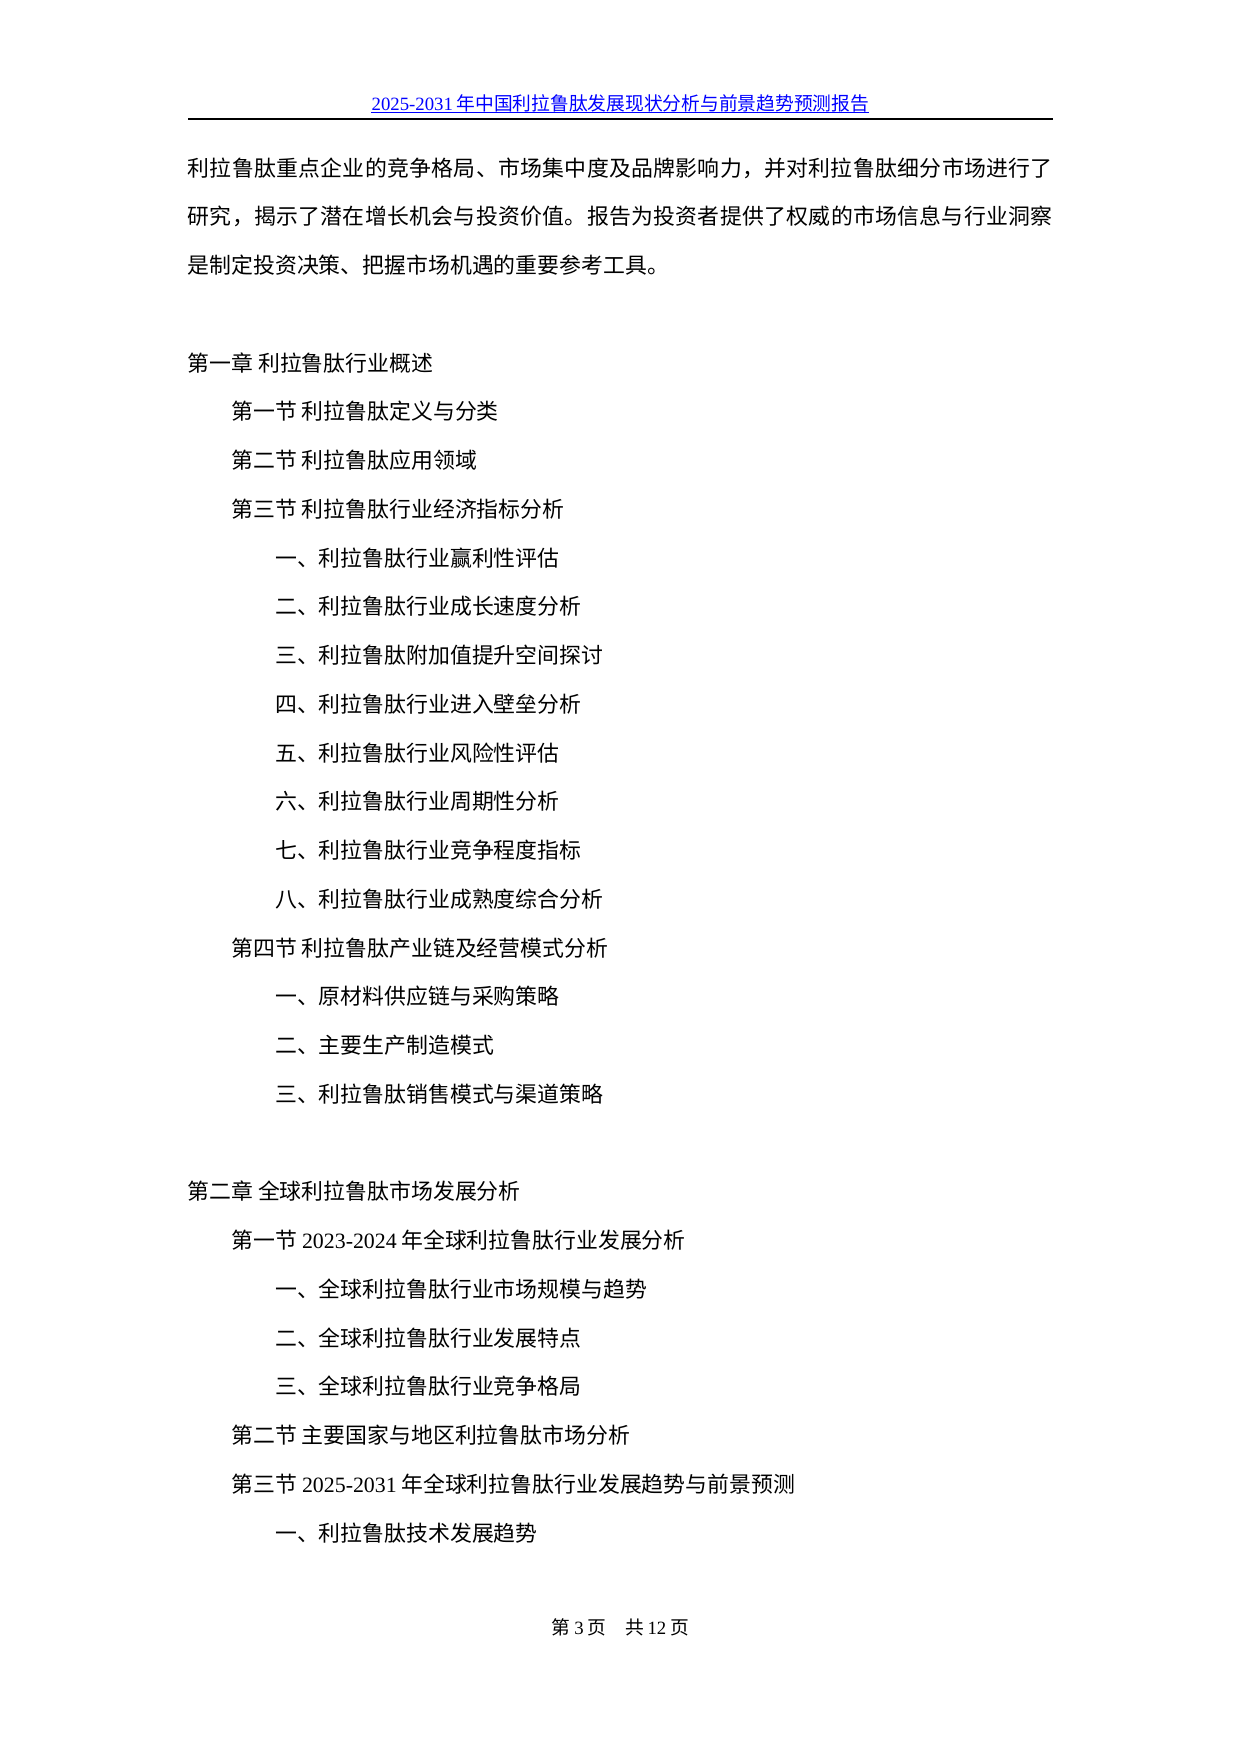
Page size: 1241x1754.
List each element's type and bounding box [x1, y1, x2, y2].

text [187, 150, 1053, 1548]
